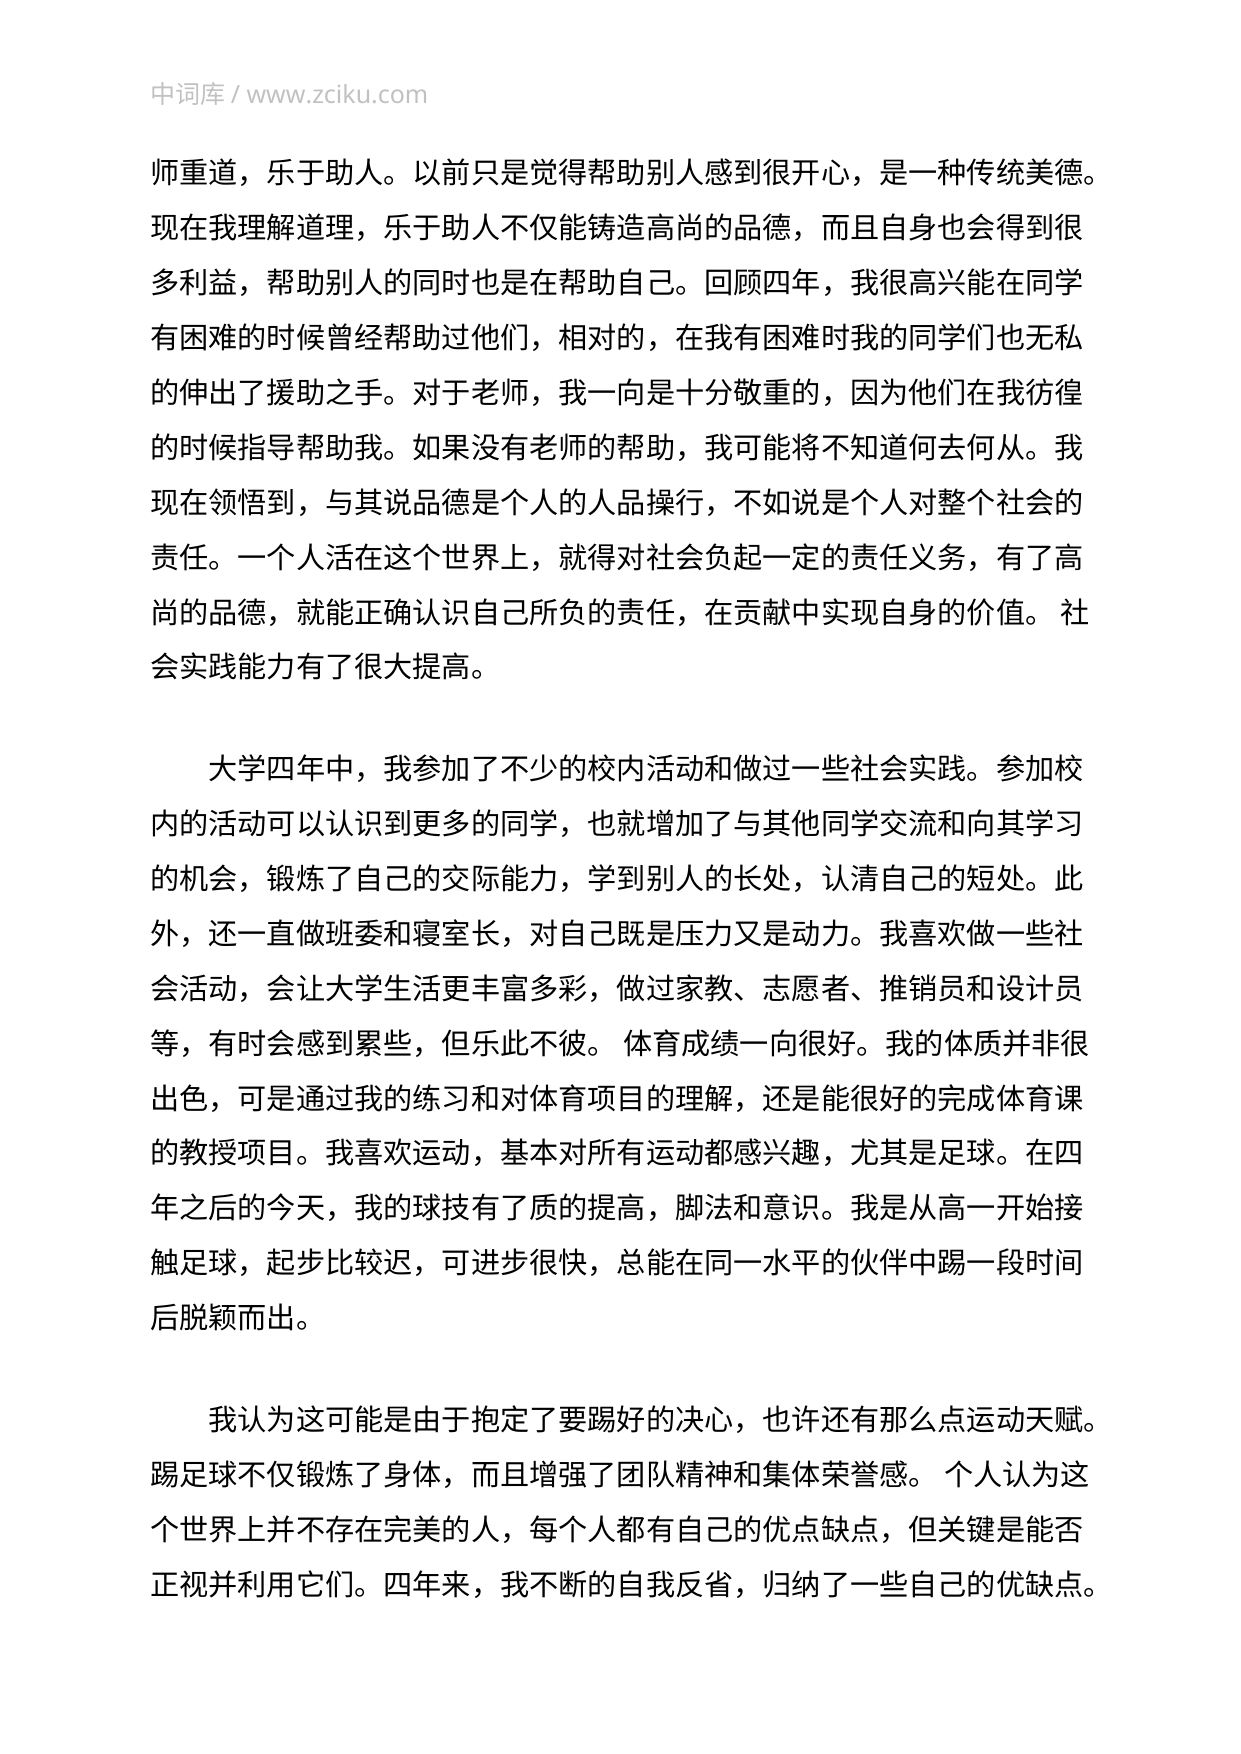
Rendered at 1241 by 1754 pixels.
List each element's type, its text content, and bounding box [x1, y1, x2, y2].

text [150, 150, 1090, 686]
text 大学四年中，我参加了不少的校内活动和做过一些社会实践。参加校内的活动可以认识到更多的同学，也就增加了与其他同学交流和向其学习的机会，锻炼了自己的交际能力，学到别人的长处，认清自己的短处。此外，还一直做班委和寝室长，对自己既是压力又是动力。我喜欢做一些社会活动，会让大学生活更丰富多彩，做过家教、志愿者、推销员和设计员等，有时会感到累些，但乐此不彼。 体育成绩一向很好。我的体质并非很出色，可是通过我的练习和对体育项目的理解，还是能很好的完成体育课的教授项目。我喜欢运动，基本对所有运动都感兴趣，尤其是足球。在四年之后的今天，我的球技有了质的提高，脚法和意识。我是从高一开始接触足球，起步比较迟，可进步很快，总能在同一水平的伙伴中踢一段时间后脱颖而出。 [150, 746, 1090, 1337]
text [150, 1397, 1090, 1603]
